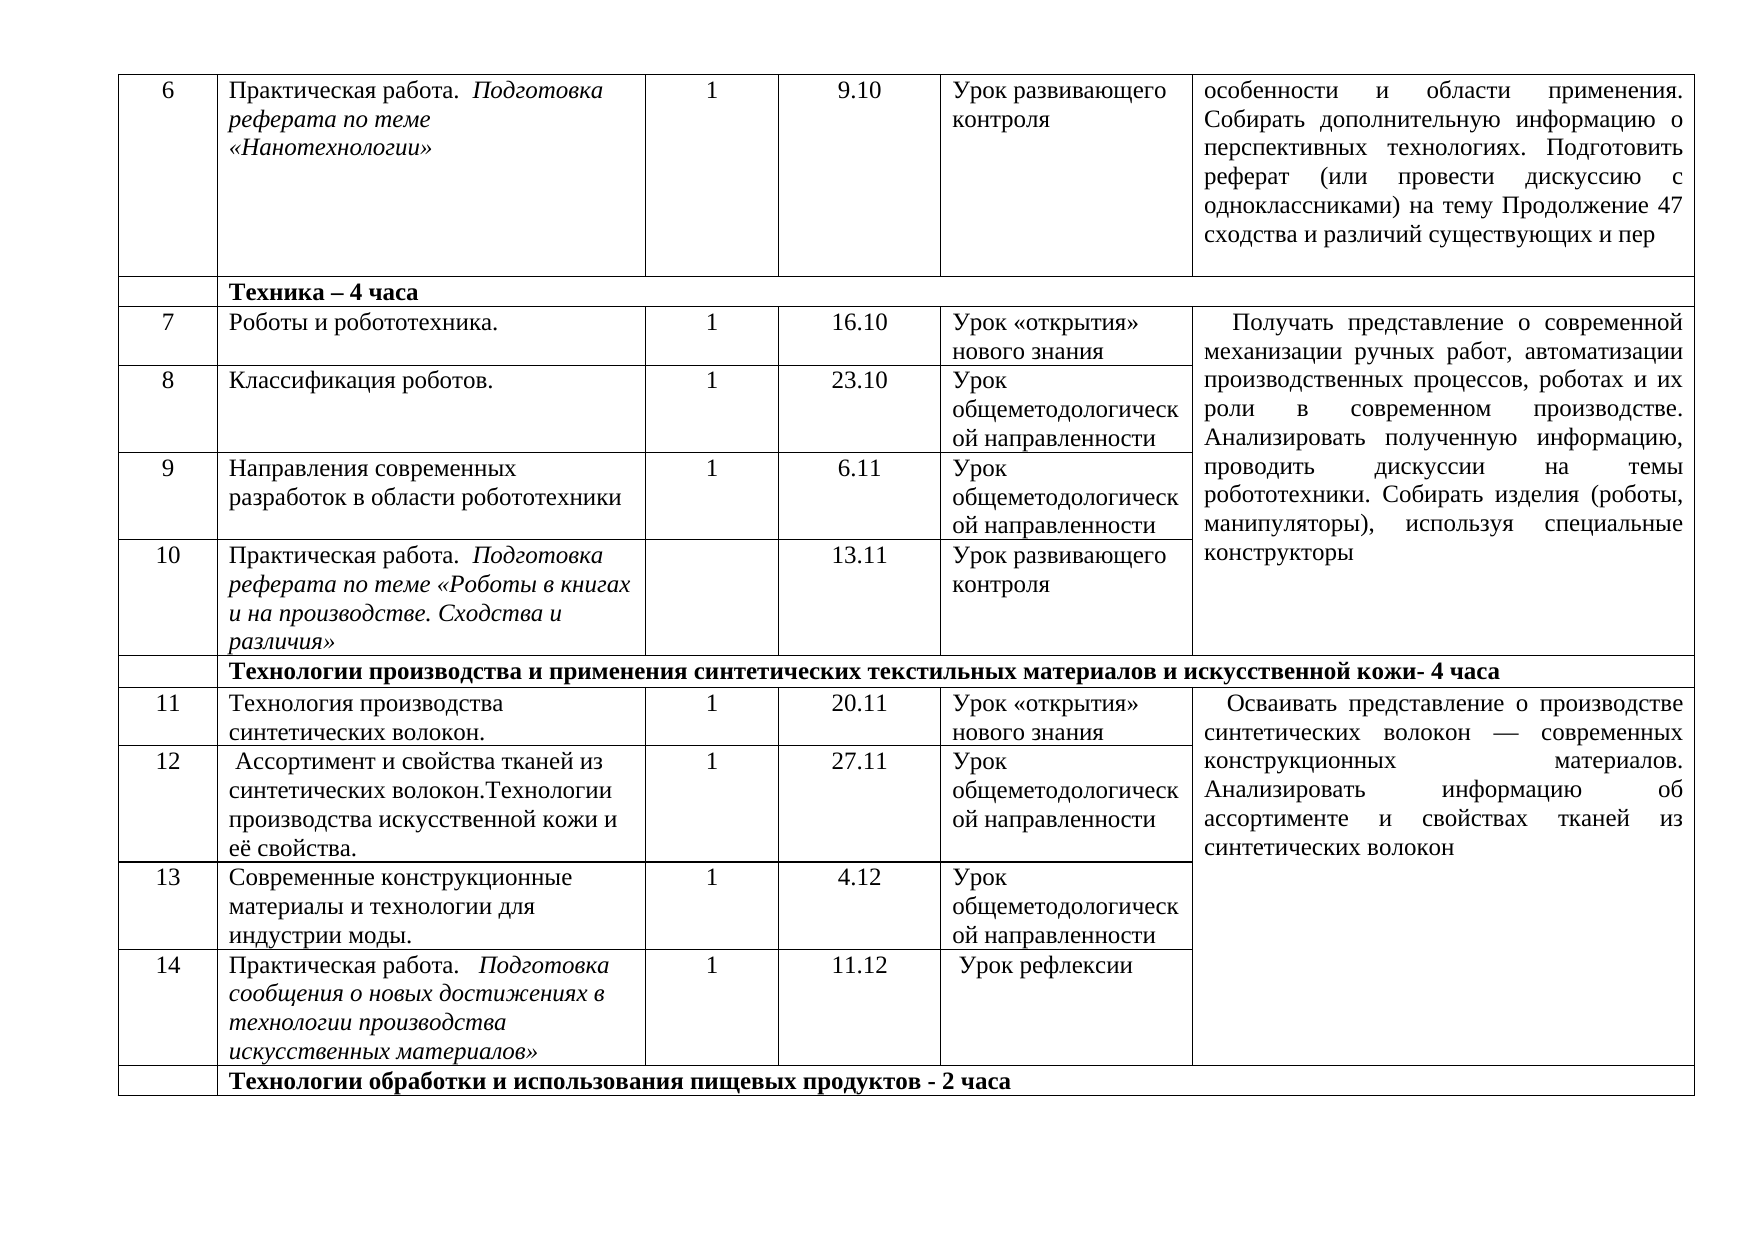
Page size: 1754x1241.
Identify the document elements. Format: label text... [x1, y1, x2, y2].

table_cell 9 [119, 453, 217, 539]
table_cell 23.10 [779, 366, 940, 452]
table_cell Урок рефлексии [941, 950, 1192, 1065]
table_cell Получать представление о современной механизации ручных работ, автоматизации производственных процессов, роботах и их роли в современном производстве. Анализировать полученную информацию, проводить дискуссии на темы робототехники. Собирать изделия (роботы, манипуляторы), используя специальные конструкторы [1193, 307, 1694, 655]
table_cell Роботы и робототехника. [218, 307, 645, 364]
table_cell Урок развивающего контроля [941, 540, 1192, 655]
table_cell [646, 540, 778, 655]
table_cell 11 [119, 688, 217, 745]
table_cell 1 [646, 863, 778, 949]
table_cell [119, 277, 217, 306]
table_cell Урок общеметодологической направленности [941, 863, 1192, 949]
table_cell Практическая работа. Подготовка реферата по теме «Нанотехнологии» [218, 75, 645, 276]
table_cell 11.12 [779, 950, 940, 1065]
table_cell Урок «открытия» нового знания [941, 688, 1192, 745]
table_cell 1 [646, 688, 778, 745]
table_cell Урок общеметодологической направленности [941, 453, 1192, 539]
table_cell Урок «открытия» нового знания [941, 307, 1192, 364]
table_cell 16.10 [779, 307, 940, 364]
table_cell 1 [646, 75, 778, 276]
table_cell Практическая работа. Подготовка сообщения о новых достижениях в технологии производства искусственных материалов» [218, 950, 645, 1065]
table_cell Классификация роботов. [218, 366, 645, 452]
table_cell 1 [646, 366, 778, 452]
table_cell 1 [646, 746, 778, 861]
table_cell Осваивать представление о производстве синтетических волокон — современных конструкционных материалов. Анализировать информацию об ассортименте и свойствах тканей из синтетических волокон [1193, 688, 1694, 1065]
table_cell Урок общеметодологической направленности [941, 746, 1192, 861]
table_cell 13.11 [779, 540, 940, 655]
table_cell 8 [119, 366, 217, 452]
table_cell 10 [119, 540, 217, 655]
table_cell 6.11 [779, 453, 940, 539]
table_cell 7 [119, 307, 217, 364]
table_cell Современные конструкционные материалы и технологии для индустрии моды. [218, 863, 645, 949]
table_cell 14 [119, 950, 217, 1065]
table_cell 27.11 [779, 746, 940, 861]
table_cell Направления современных разработок в области робототехники [218, 453, 645, 539]
table_cell Урок общеметодологической направленности [941, 366, 1192, 452]
table_cell 6 [119, 75, 217, 276]
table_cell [1193, 75, 1694, 276]
table_cell Ассортимент и свойства тканей из синтетических волокон.Технологии производства искусственной кожи и её свойства. [218, 746, 645, 861]
table_cell 12 [119, 746, 217, 861]
table_cell 4.12 [779, 863, 940, 949]
table_cell 1 [646, 950, 778, 1065]
table_cell Технология производства синтетических волокон. [218, 688, 645, 745]
table_cell [119, 1066, 217, 1094]
table_cell Урок развивающего контроля [941, 75, 1192, 276]
table_cell 1 [646, 453, 778, 539]
table_cell [119, 656, 217, 687]
table_cell Практическая работа. Подготовка реферата по теме «Роботы в книгах и на производстве. Сходства и различия» [218, 540, 645, 655]
table_cell 1 [646, 307, 778, 364]
table_cell 20.11 [779, 688, 940, 745]
table_cell Технологии обработки и использования пищевых продуктов - 2 часа [218, 1066, 1694, 1094]
table_cell Техника – 4 часа [218, 277, 1694, 306]
table_cell 13 [119, 863, 217, 949]
table_cell 9.10 [779, 75, 940, 276]
table_cell Технологии производства и применения синтетических текстильных материалов и искусственной кожи- 4 часа [218, 656, 1694, 687]
